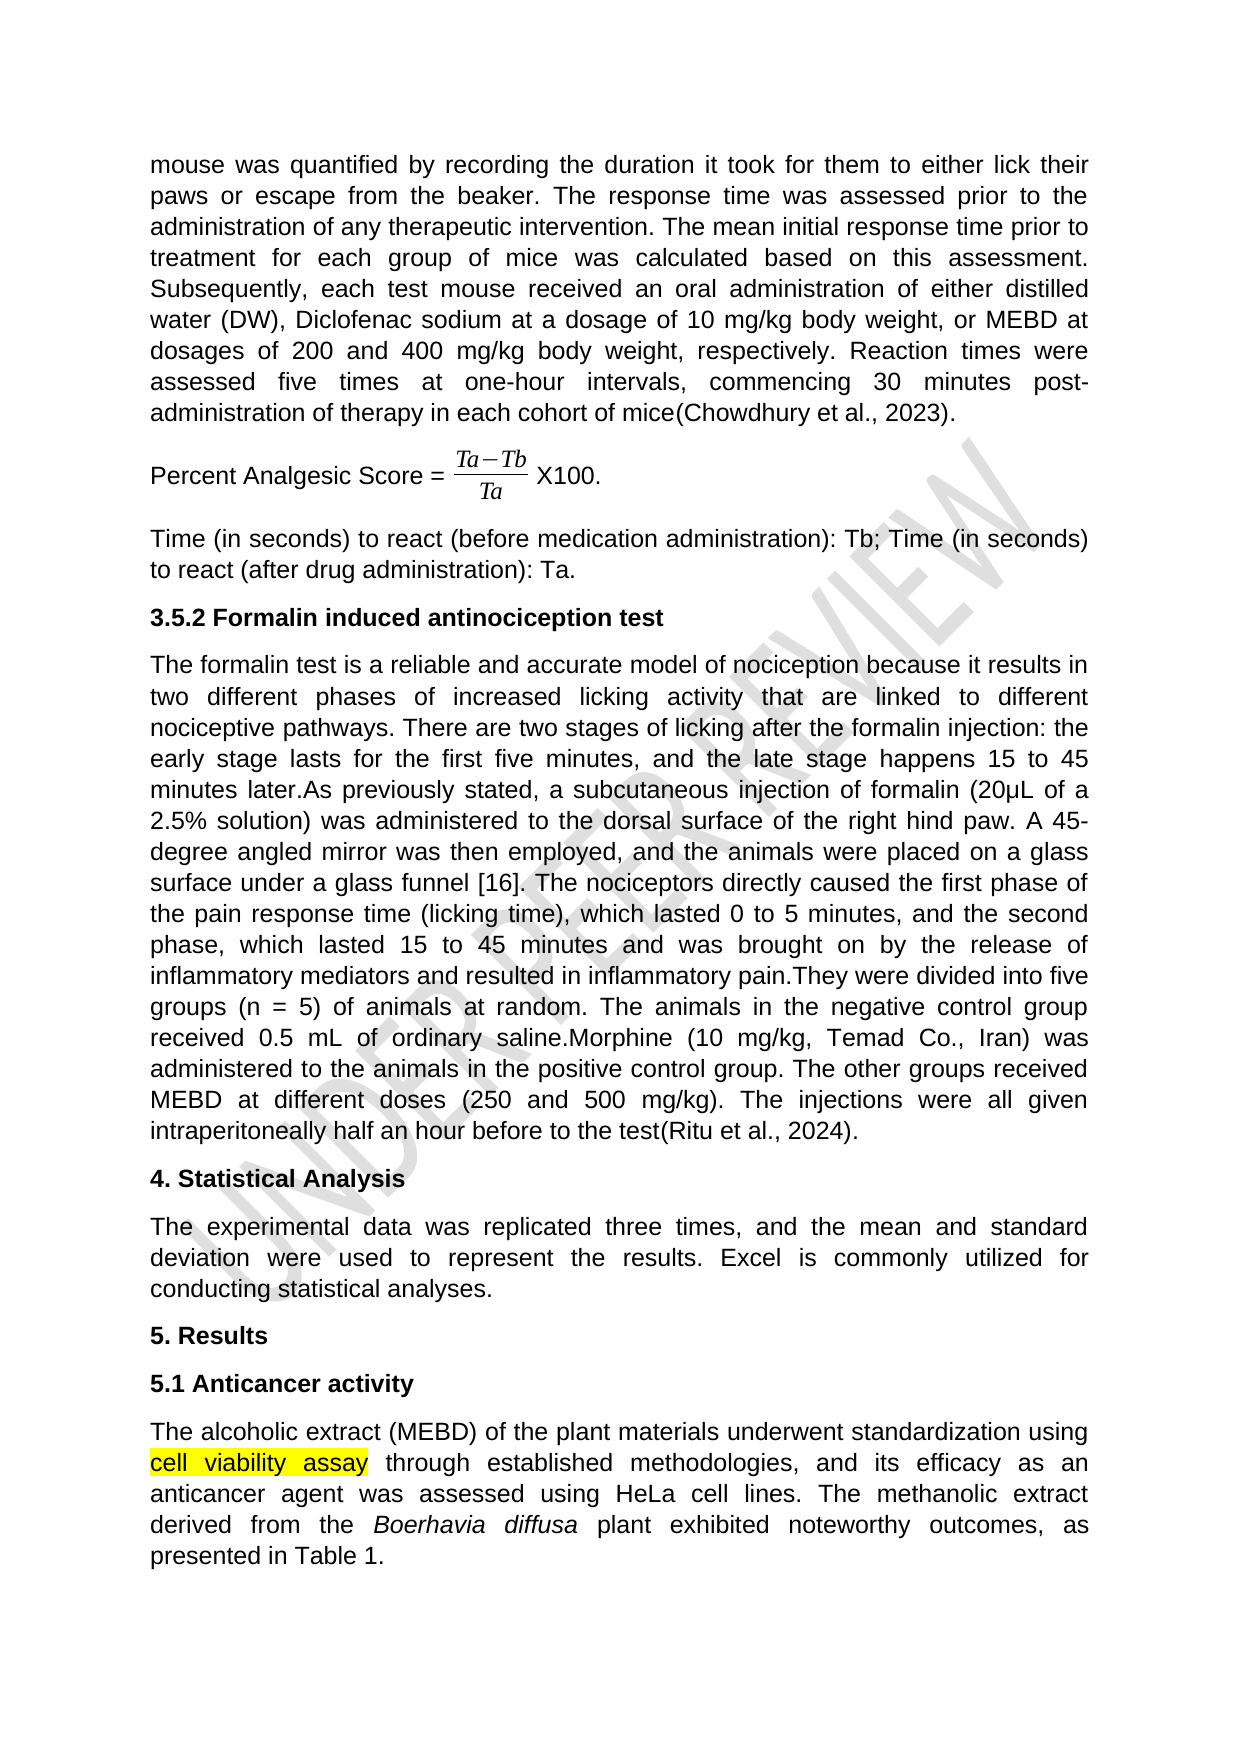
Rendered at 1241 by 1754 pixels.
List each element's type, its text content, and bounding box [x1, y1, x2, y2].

text 5. Results [150, 1321, 1090, 1350]
text 3.5.2 Formalin induced antinociception test [150, 603, 1090, 631]
text 4. Statistical Analysis [150, 1164, 1090, 1192]
text Percent Analgesic Score = X100. [150, 446, 1090, 505]
text The alcoholic extract (MEBD) of the plant materials underwent standardization using cell viability assay through established methodologies, and its efficacy as an anticancer agent was assessed using HeLa cell lines. The methanolic extract derived from the Boerhavia diffusa plant exhibited noteworthy outcomes, as presented in Table 1. [150, 1417, 1090, 1569]
text 5.1 Anticancer activity [150, 1369, 1090, 1398]
text The formalin test is a reliable and accurate model of nociception because it results in two different phases of increased licking activity that are linked to different nociceptive pathways. There are two stages of licking after the formalin injection: the early stage lasts for the first five minutes, and the late stage happens 15 to 45 minutes later.As previously stated, a subcutaneous injection of formalin (20μL of a 2.5% solution) was administered to the dorsal surface of the right hind paw. A 45-degree angled mirror was then employed, and the animals were placed on a glass surface under a glass funnel [16]. The nociceptors directly caused the first phase of the pain response time (licking time), which lasted 0 to 5 minutes, and the second phase, which lasted 15 to 45 minutes and was brought on by the release of inflammatory mediators and resulted in inflammatory pain.They were divided into five groups (n = 5) of animals at random. The animals in the negative control group received 0.5 mL of ordinary saline.Morphine (10 mg/kg, Temad Co., Iran) was administered to the animals in the positive control group. The other groups received MEBD at different doses (250 and 500 mg/kg). The injections were all given intraperitoneally half an hour before to the test(Ritu et al., 2024). [150, 650, 1090, 1145]
text Time (in seconds) to react (before medication administration): Tb; Time (in seconds) to react (after drug administration): Ta. [150, 524, 1090, 584]
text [150, 150, 1090, 427]
text The experimental data was replicated three times, and the mean and standard deviation were used to represent the results. Excel is commonly utilized for conducting statistical analyses. [150, 1211, 1090, 1302]
